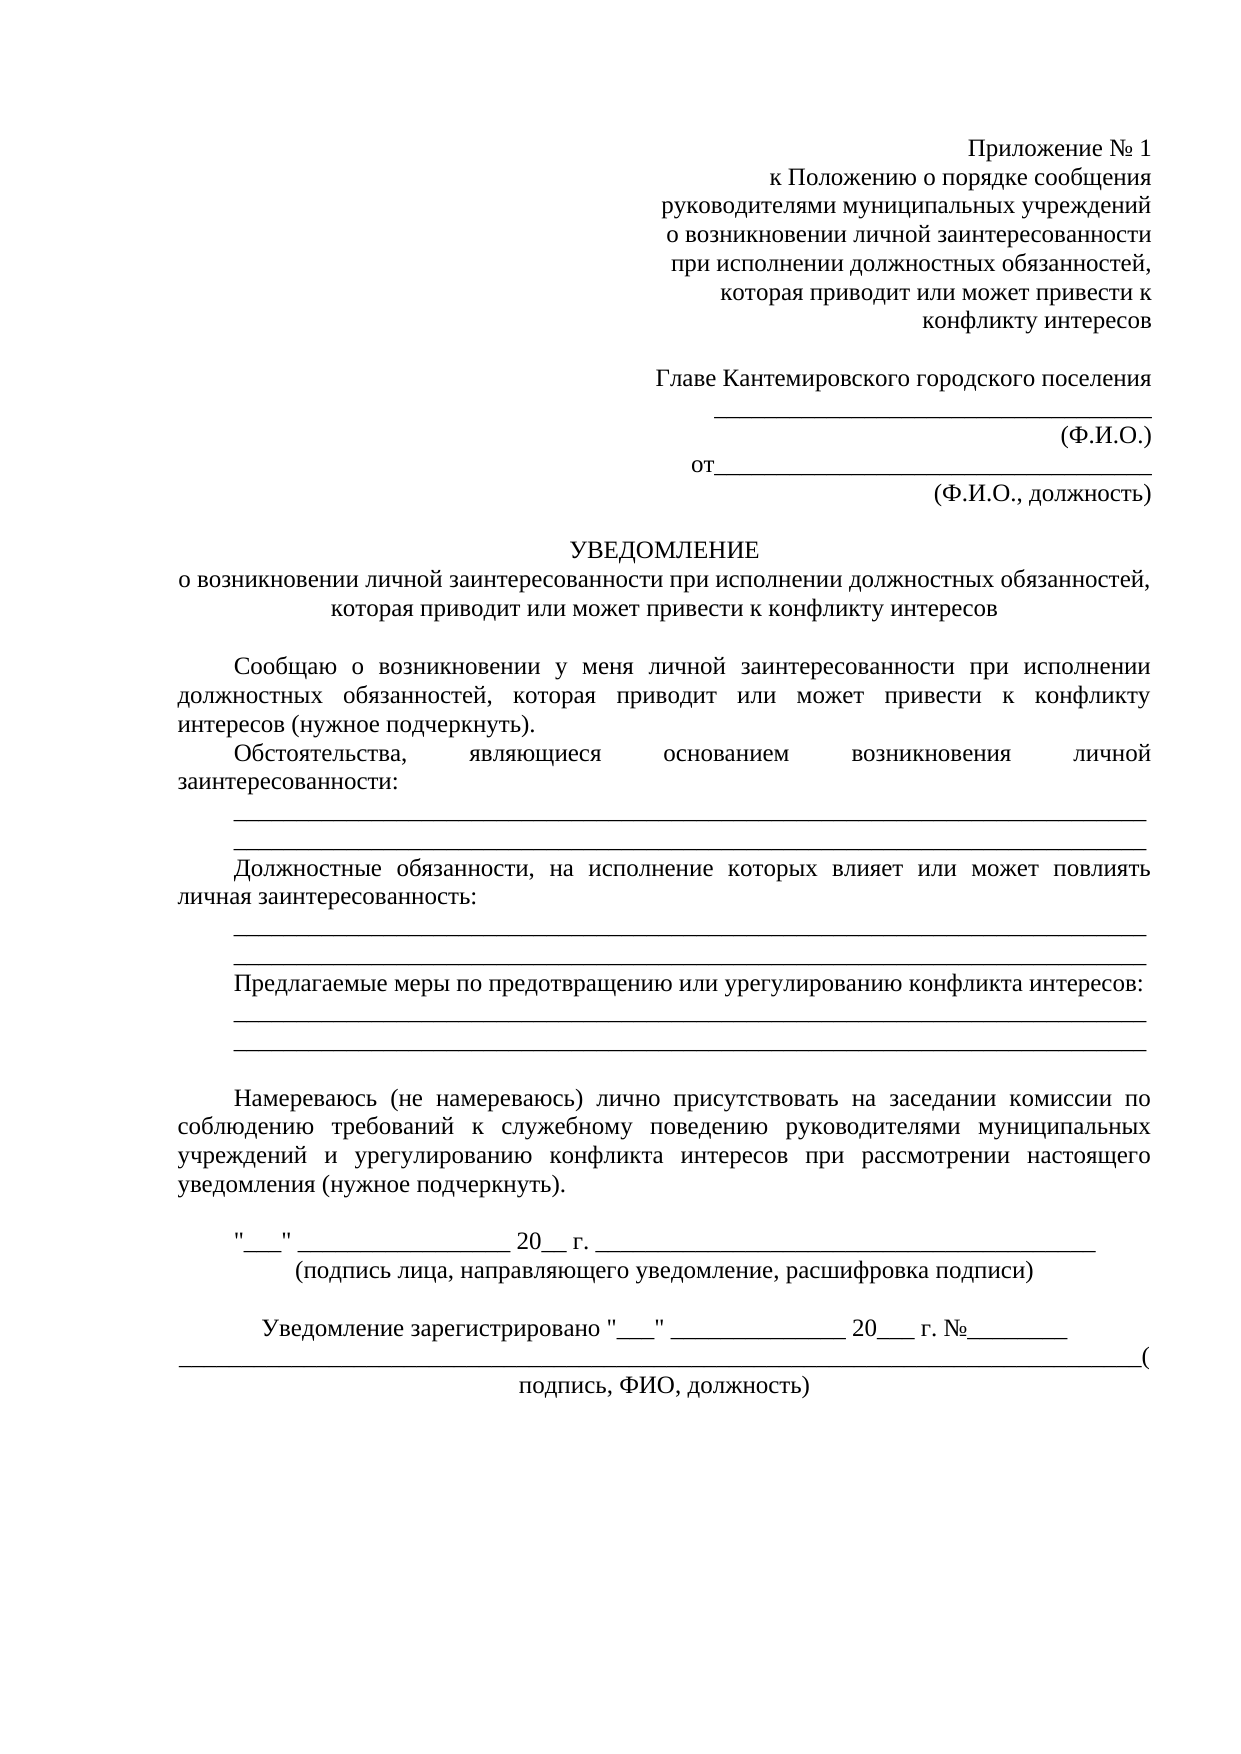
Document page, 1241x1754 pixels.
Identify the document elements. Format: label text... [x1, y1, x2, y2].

text _________________________________________________________________________ [177, 996, 1152, 1025]
text Обстоятельства, являющиеся основанием возникновения личной заинтересованности: [177, 738, 1152, 795]
text от___________________________________ [177, 449, 1152, 478]
text "___" _________________ 20__ г. ________________________________________ [177, 1226, 1152, 1255]
text Приложение № 1 [650, 133, 1152, 162]
text Сообщаю о возникновении у меня личной заинтересованности при исполнении должностных обязанностей, которая приводит или может привести к конфликту интересов (нужное подчеркнуть). [177, 651, 1152, 738]
text ___________________________________ [177, 392, 1152, 420]
text к Положению о порядке сообщения руководителями муниципальных учреждений о возникновении личной заинтересованности при исполнении должностных обязанностей, которая приводит или может привести к конфликту интересов [650, 162, 1152, 334]
text _________________________________________________________________________ [177, 824, 1152, 853]
text о возникновении личной заинтересованности при исполнении должностных обязанностей, которая приводит или может привести к конфликту интересов [177, 564, 1152, 622]
text Должностные обязанности, на исполнение которых влияет или может повлиять личная заинтересованность: [177, 853, 1152, 910]
text Главе Кантемировского городского поселения [177, 363, 1152, 392]
text _________________________________________________________________________ [177, 795, 1152, 824]
text _________________________________________________________________________ [177, 910, 1152, 939]
text (Ф.И.О.) [177, 420, 1152, 449]
text Намереваюсь (не намереваюсь) лично присутствовать на заседании комиссии по соблюдению требований к служебному поведению руководителями муниципальных учреждений и урегулированию конфликта интересов при рассмотрении настоящего уведомления (нужное подчеркнуть). [177, 1083, 1152, 1198]
text Уведомление зарегистрировано "___" ______________ 20___ г. №________ _____________________________________________________________________________(подпись, ФИО, должность) [177, 1313, 1152, 1399]
text УВЕДОМЛЕНИЕ [177, 535, 1152, 564]
text (Ф.И.О., должность) [177, 478, 1152, 507]
text (подпись лица, направляющего уведомление, расшифровка подписи) [177, 1255, 1152, 1284]
text Предлагаемые меры по предотвращению или урегулированию конфликта интересов: [177, 968, 1152, 996]
text _________________________________________________________________________ [177, 1025, 1152, 1054]
text _________________________________________________________________________ [177, 939, 1152, 968]
